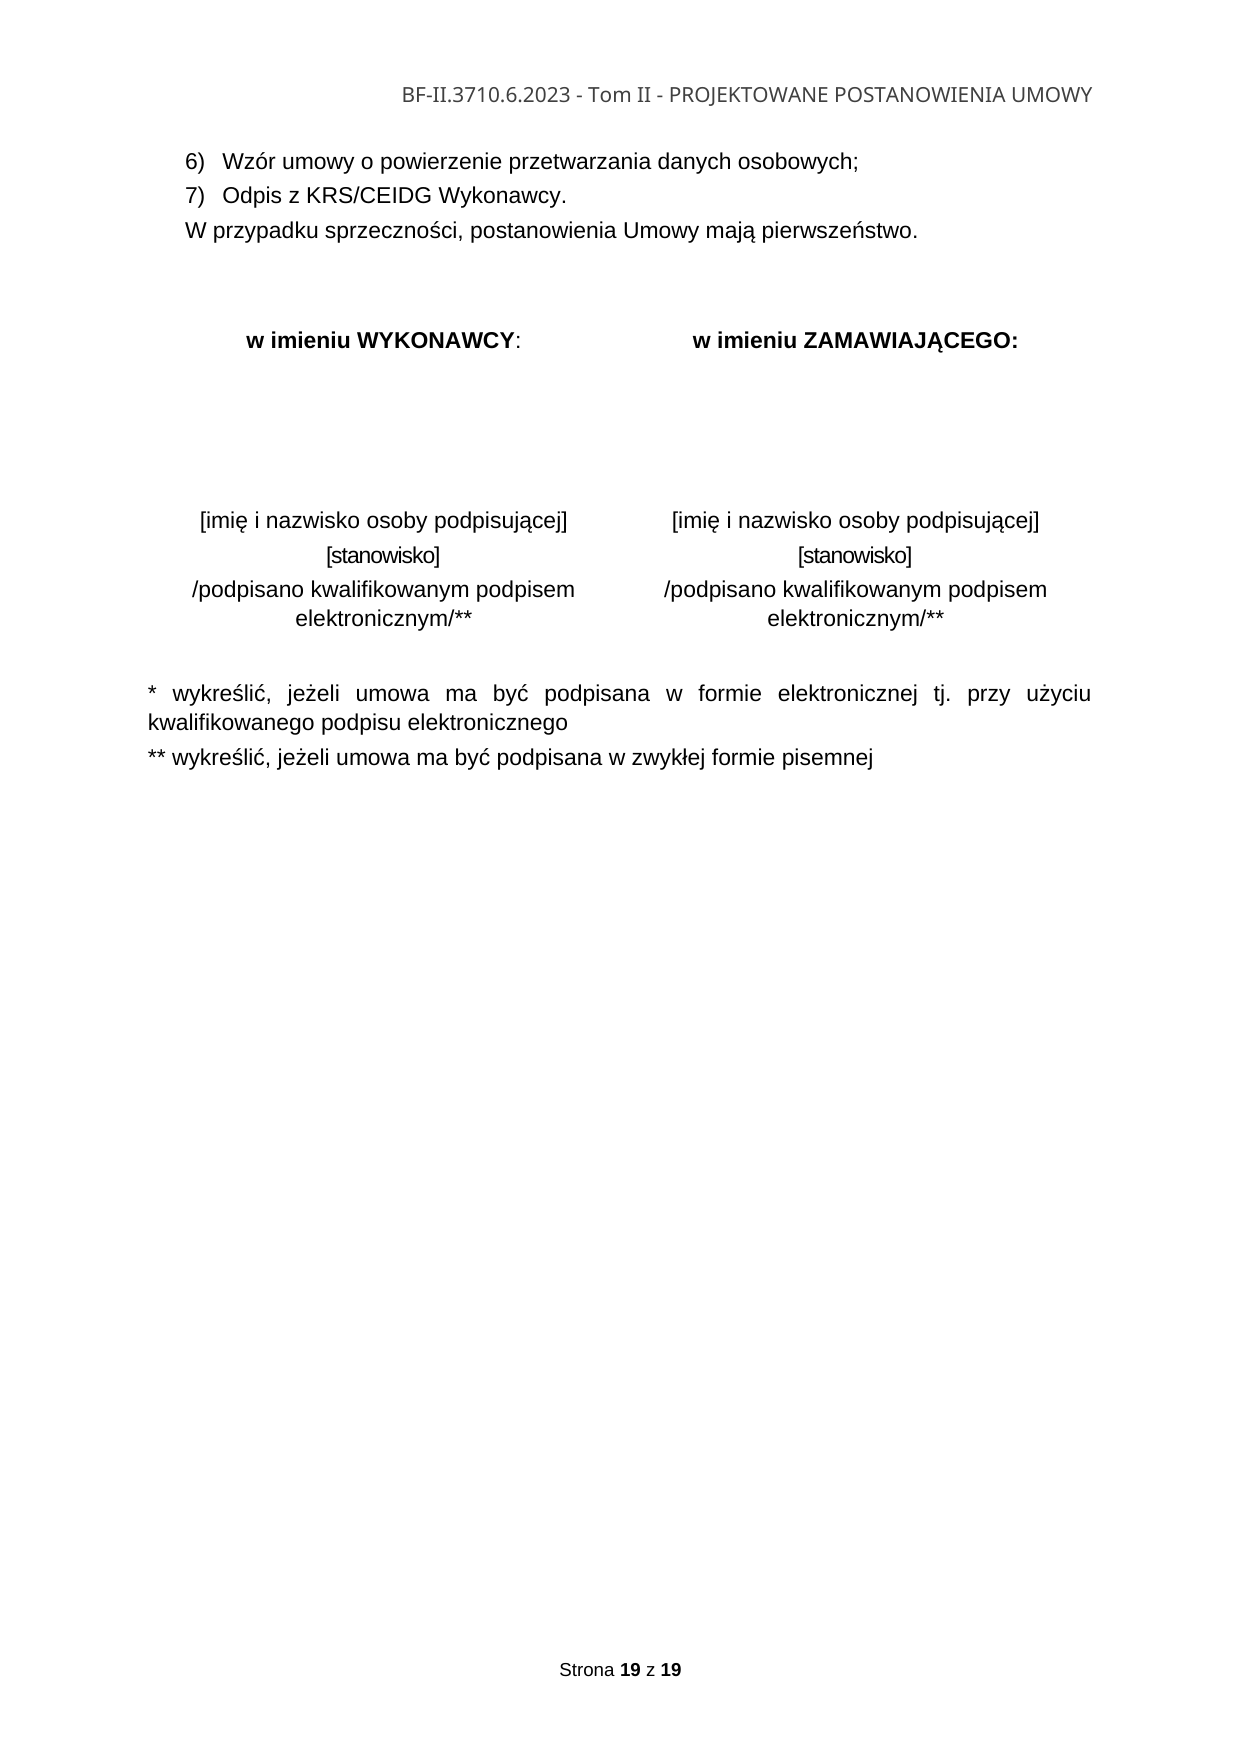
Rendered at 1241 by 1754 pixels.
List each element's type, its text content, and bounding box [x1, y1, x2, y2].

text W przypadku sprzeczności, postanowienia Umowy mają pierwszeństwo. [185, 217, 1093, 243]
table_header w imieniu ZAMAWIAJĄCEGO: [620, 321, 1092, 362]
table_header w imieniu WYKONAWCY: [148, 321, 619, 362]
list Odpis z KRS/CEIDG Wykonawcy. [185, 182, 1093, 209]
list Wzór umowy o powierzenie przetwarzania danych osobowych; [185, 148, 1093, 174]
table_cell [imię i nazwisko osoby podpisującej] [stanowisko] /podpisano kwalifikowanym podpisem elektronicznym/** [620, 362, 1092, 639]
table_cell [imię i nazwisko osoby podpisującej] [stanowisko] /podpisano kwalifikowanym podpisem elektronicznym/** [148, 362, 619, 639]
text ** wykreślić, jeżeli umowa ma być podpisana w zwykłej formie pisemnej [148, 743, 1093, 770]
text * wykreślić, jeżeli umowa ma być podpisana w formie elektronicznej tj. przy użyciu kwalifikowanego podpisu elektronicznego [148, 680, 1093, 735]
